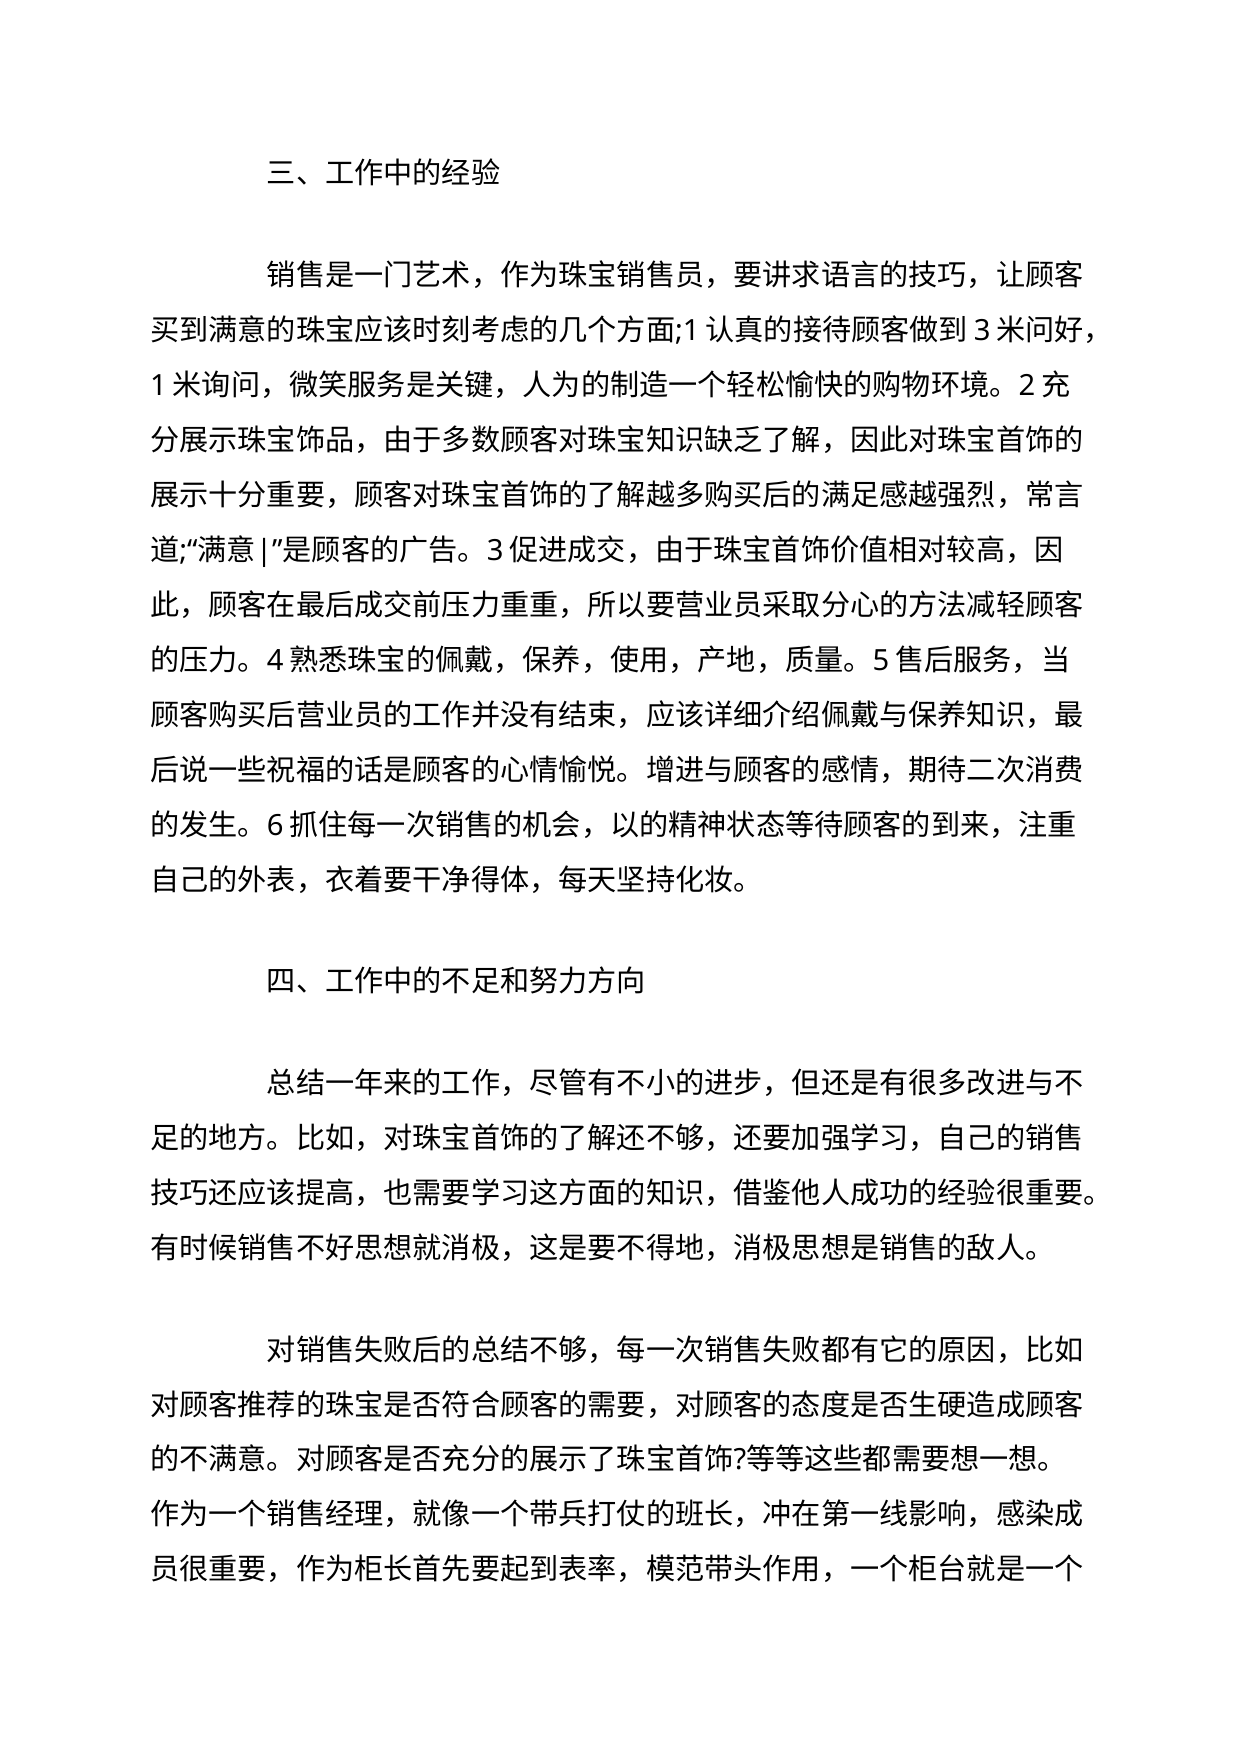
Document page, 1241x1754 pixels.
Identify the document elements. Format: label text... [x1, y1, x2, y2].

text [150, 1326, 1090, 1588]
text 四、工作中的不足和努力方向 [150, 958, 1090, 1000]
text 三、工作中的经验 [150, 150, 1090, 192]
text 总结一年来的工作，尽管有不小的进步，但还是有很多改进与不足的地方。比如，对珠宝首饰的了解还不够，还要加强学习，自己的销售技巧还应该提高，也需要学习这方面的知识，借鉴他人成功的经验很重要。有时候销售不好思想就消极，这是要不得地，消极思想是销售的敌人。 [150, 1060, 1090, 1267]
text 销售是一门艺术，作为珠宝销售员，要讲求语言的技巧，让顾客买到满意的珠宝应该时刻考虑的几个方面;1认真的接待顾客做到3米问好，1米询问，微笑服务是关键，人为的制造一个轻松愉快的购物环境。2充分展示珠宝饰品，由于多数顾客对珠宝知识缺乏了解，因此对珠宝首饰的展示十分重要，顾客对珠宝首饰的了解越多购买后的满足感越强烈，常言道;“满意|”是顾客的广告。3促进成交，由于珠宝首饰价值相对较高，因此，顾客在最后成交前压力重重，所以要营业员采取分心的方法减轻顾客的压力。4熟悉珠宝的佩戴，保养，使用，产地，质量。5售后服务，当顾客购买后营业员的工作并没有结束，应该详细介绍佩戴与保养知识，最后说一些祝福的话是顾客的心情愉悦。增进与顾客的感情，期待二次消费的发生。6抓住每一次销售的机会，以的精神状态等待顾客的到来，注重自己的外表，衣着要干净得体，每天坚持化妆。 [150, 252, 1090, 898]
